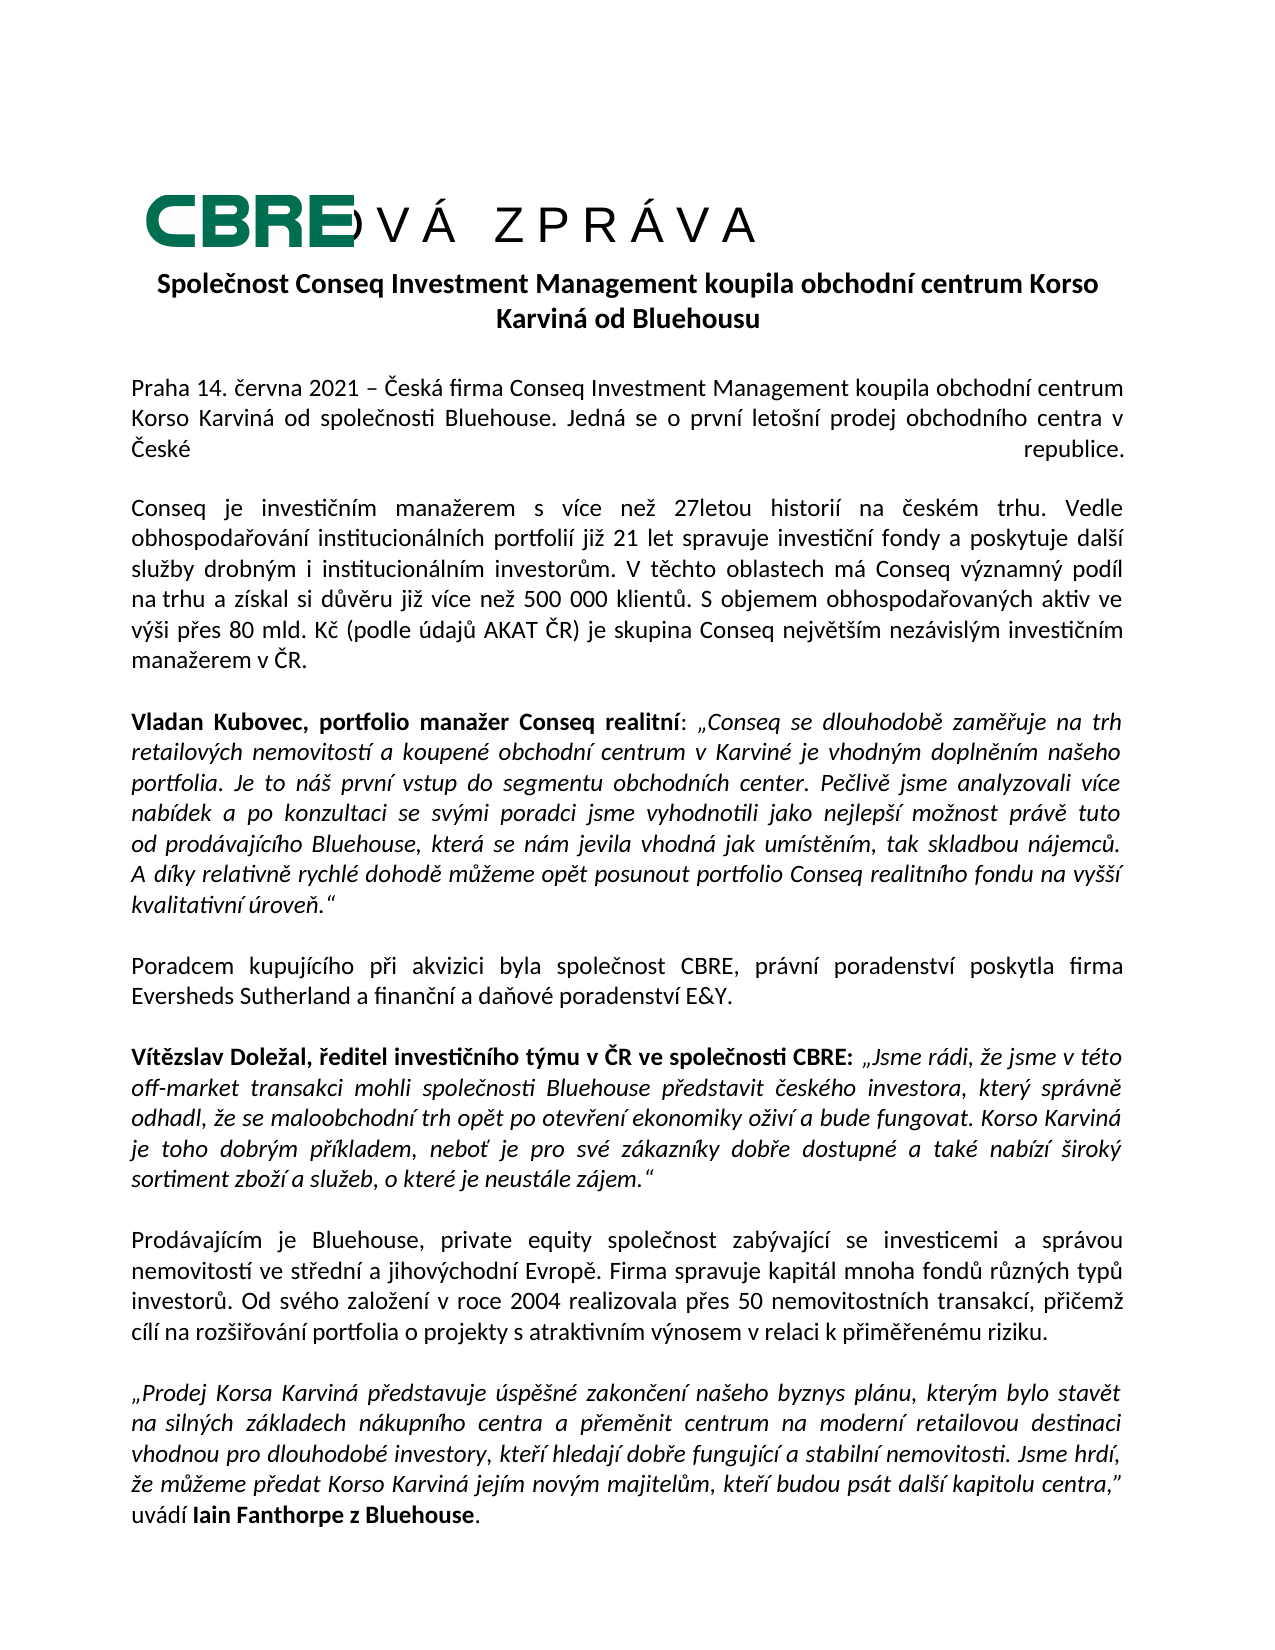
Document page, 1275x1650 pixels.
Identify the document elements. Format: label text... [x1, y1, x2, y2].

text Conseq je investičním manažerem s více než 27letou historií na českém trhu. Vedle obhospodařování institucionálních portfolií již 21 let spravuje investiční fondy a poskytuje další služby drobným i institucionálním investorům. V těchto oblastech má Conseq významný podíl na trhu a získal si důvěru již více než 500 000 klientů. S objemem obhospodařovaných aktiv ve výši přes 80 mld. Kč (podle údajů AKAT ČR) je skupina Conseq největším nezávislým investičním manažerem v ČR. [131, 492, 1125, 675]
text Prodávajícím je Bluehouse, private equity společnost zabývající se investicemi a správou nemovitostí ve střední a jihovýchodní Evropě. Firma spravuje kapitál mnoha fondů různých typů investorů. Od svého založení v roce 2004 realizovala přes 50 nemovitostních transakcí, přičemž cílí na rozšiřování portfolia o projekty s atraktivním výnosem v relaci k přiměřenému riziku. [131, 1224, 1125, 1347]
picture [146, 195, 354, 229]
text Poradcem kupujícího při akvizici byla společnost CBRE, právní poradenství poskytla firma Eversheds Sutherland a finanční a daňové poradenství E&Y. [131, 950, 1125, 1011]
text Vítězslav Doležal, ředitel investičního týmu v ČR ve společnosti CBRE: „Jsme rádi, že jsme v této off-market transakci mohli společnosti Bluehouse představit českého investora, který správně odhadl, že se maloobchodní trh opět po otevření ekonomiky oživí a bude fungovat. Korso Karviná je toho dobrým příkladem, neboť je pro své zákazníky dobře dostupné a také nabízí široký sortiment zboží a služeb, o které je neustále zájem.“ [131, 1041, 1125, 1194]
text „Prodej Korsa Karviná představuje úspěšné zakončení našeho byznys plánu, kterým bylo stavět na silných základech nákupního centra a přeměnit centrum na moderní retailovou destinaci vhodnou pro dlouhodobé investory, kteří hledají dobře fungující a stabilní nemovitosti. Jsme hrdí, že můžeme předat Korso Karviná jejím novým majitelům, kteří budou psát další kapitolu centra,” uvádí Iain Fanthorpe z Bluehouse. [131, 1377, 1125, 1530]
text Praha 14. června 2021 – Česká firma Conseq Investment Management koupila obchodní centrum Korso Karviná od společnosti Bluehouse. Jedná se o první letošní prodej obchodního centra v České republice. [131, 372, 1125, 492]
text Vladan Kubovec, portfolio manažer Conseq realitní: „Conseq se dlouhodobě zaměřuje na trh retailových nemovitostí a koupené obchodní centrum v Karviné je vhodným doplněním našeho portfolia. Je to náš první vstup do segmentu obchodních center. Pečlivě jsme analyzovali více nabídek a po konzultaci se svými poradci jsme vyhodnotili jako nejlepší možnost právě tuto od prodávajícího Bluehouse, která se nám jevila vhodná jak umístěním, tak skladbou nájemců. A díky relativně rychlé dohodě můžeme opět posunout portfolio Conseq realitního fondu na vyšší kvalitativní úroveň.“ [131, 706, 1125, 919]
text Společnost Conseq Investment Management koupila obchodní centrum Korso Karviná od Bluehousu [131, 229, 1125, 336]
